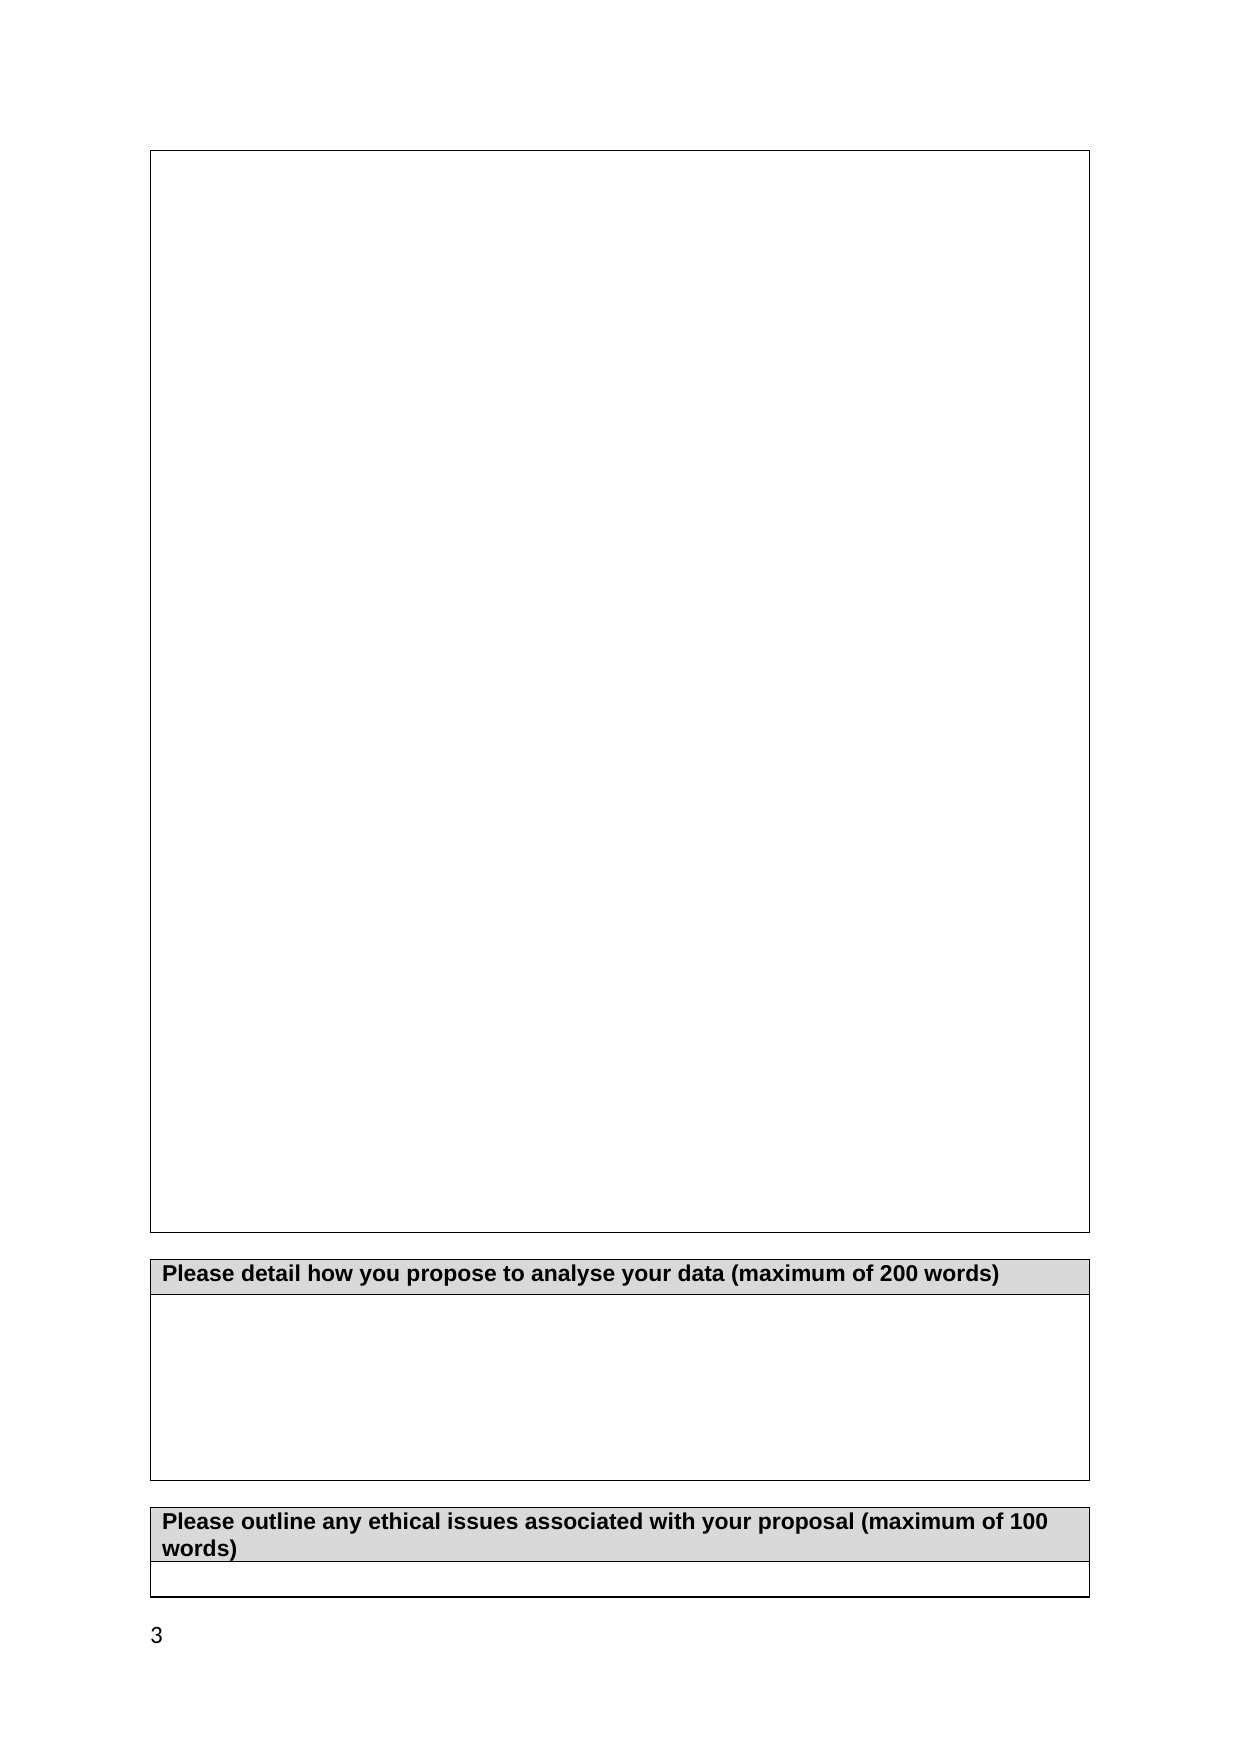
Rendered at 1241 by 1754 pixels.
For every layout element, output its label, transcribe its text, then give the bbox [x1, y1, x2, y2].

table_cell [151, 1295, 1089, 1480]
table_header Please outline any ethical issues associated with your proposal (maximum of 100 words) [151, 1508, 1089, 1561]
table_cell [151, 151, 1089, 1232]
table_header Please detail how you propose to analyse your data (maximum of 200 words) [151, 1260, 1089, 1294]
table_cell [151, 1562, 1089, 1596]
